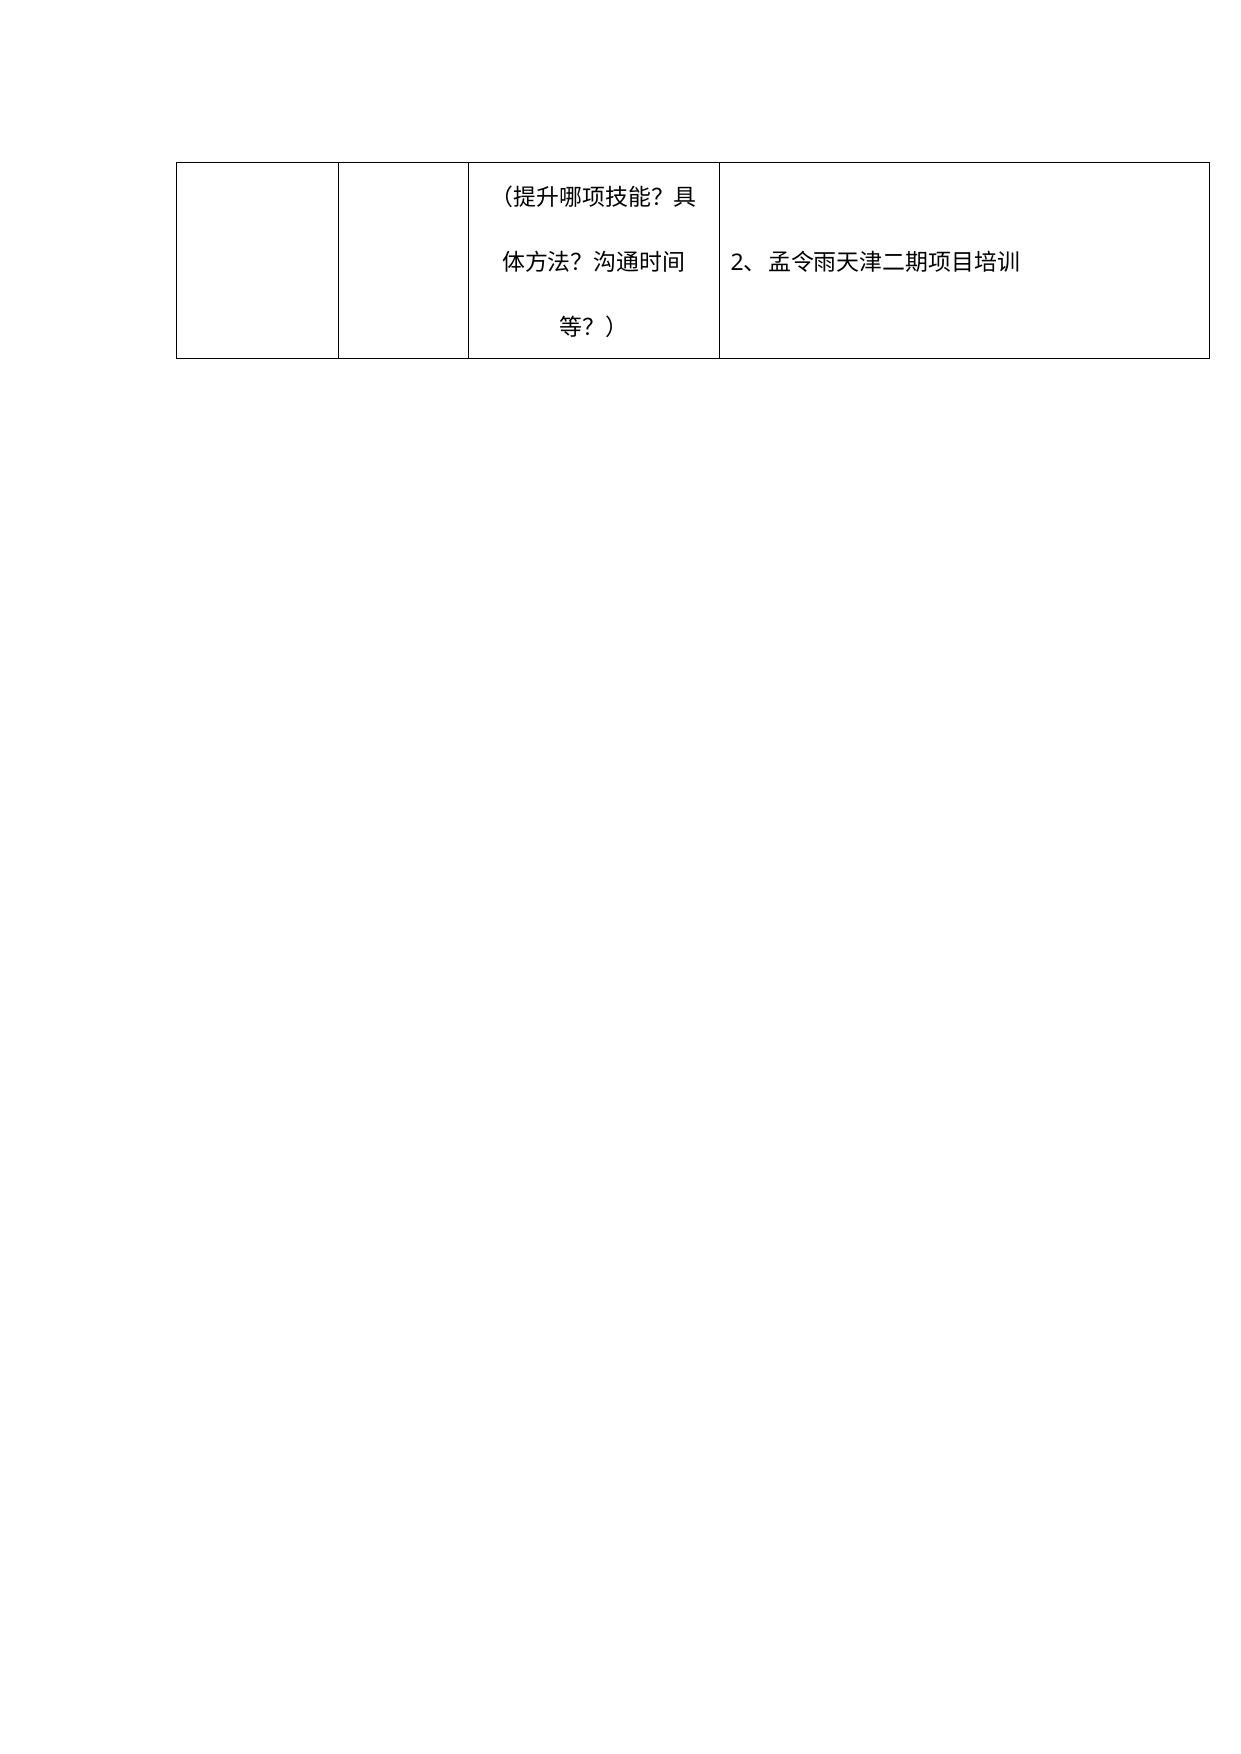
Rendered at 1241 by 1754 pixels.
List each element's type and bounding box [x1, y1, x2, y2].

table_cell [469, 163, 719, 358]
table_cell [720, 163, 1209, 358]
